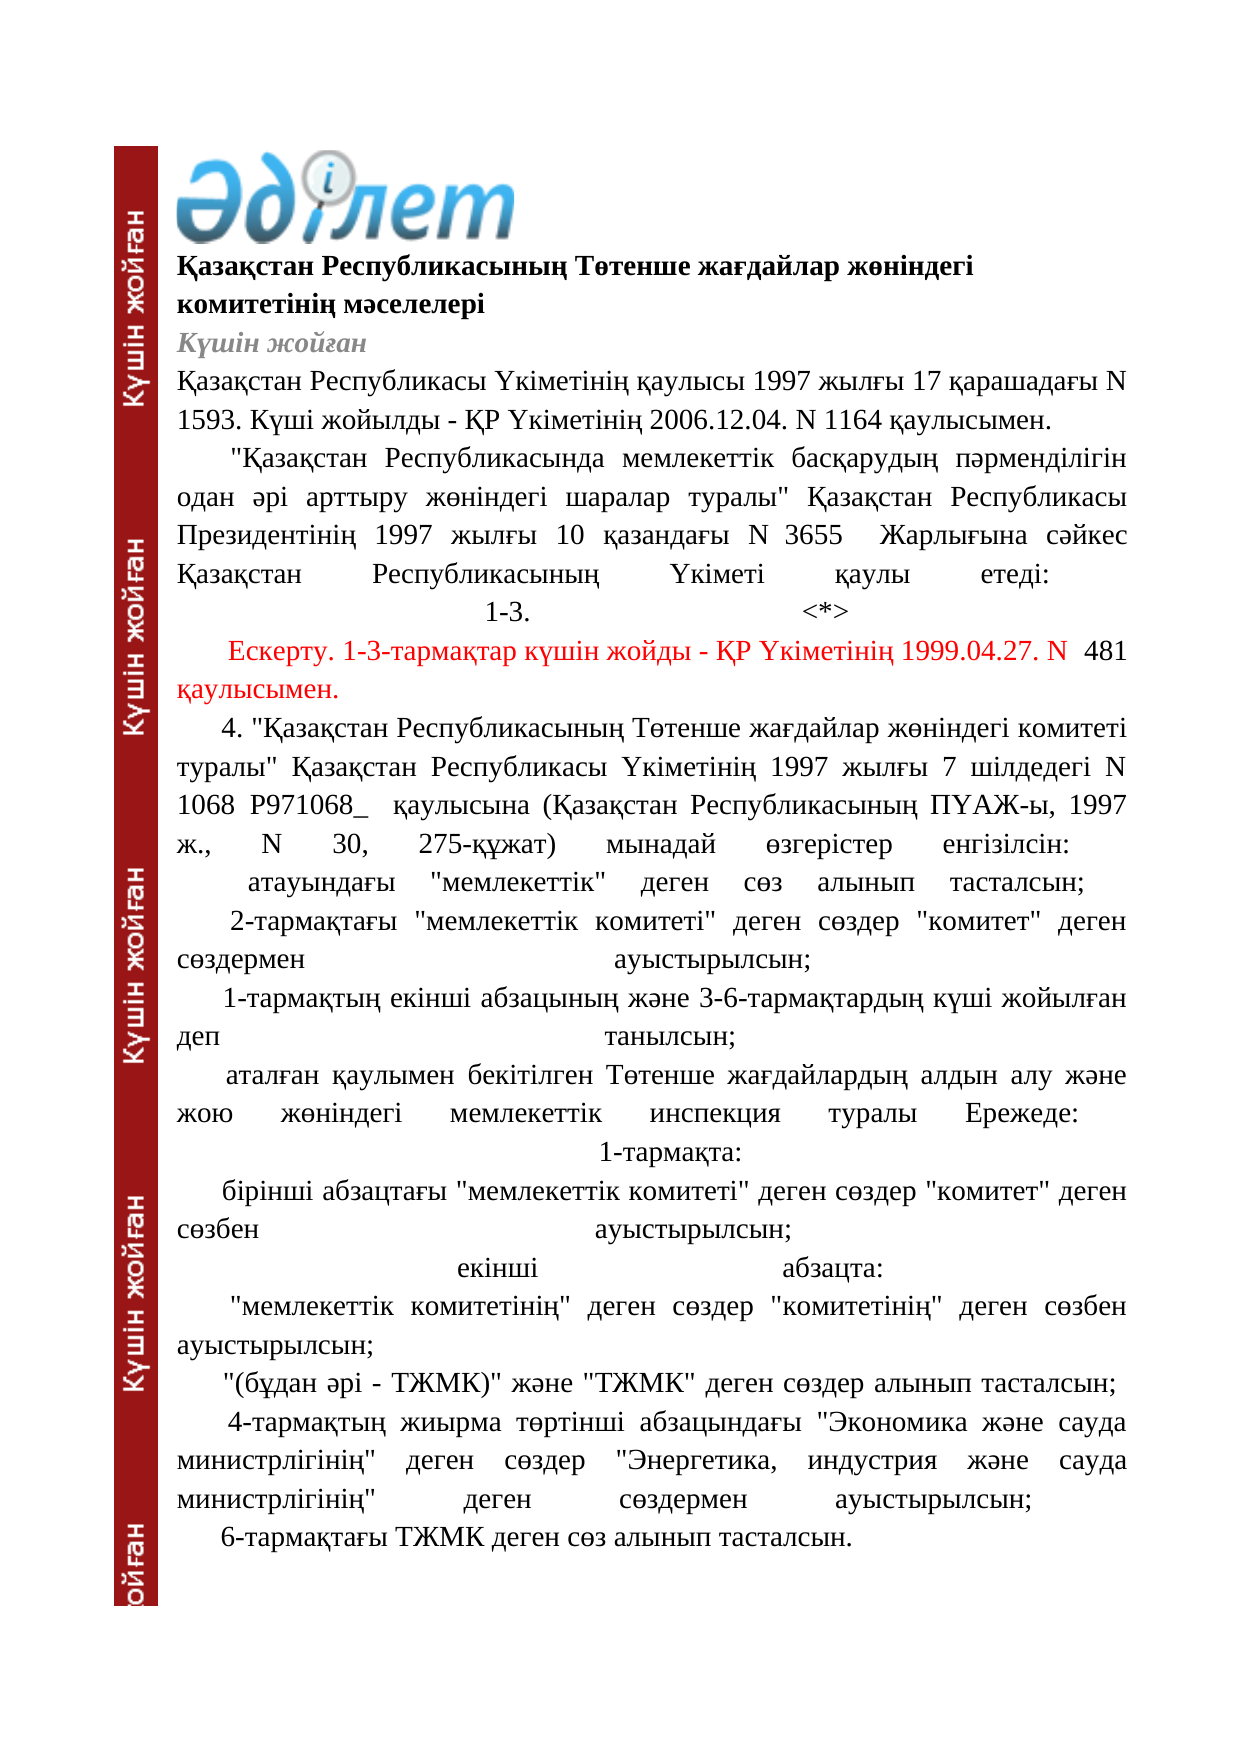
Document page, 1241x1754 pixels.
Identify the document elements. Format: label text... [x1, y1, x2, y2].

picture [114, 358, 158, 363]
picture [114, 1553, 158, 1606]
text Қазақстан Республикасының Төтенше жағдайлар жөнiндегi комитетiнiң мәселелерi [112, 248, 1128, 320]
picture [114, 435, 158, 440]
text Күшін жойған [112, 325, 1128, 358]
picture [114, 320, 158, 325]
picture [176, 150, 515, 244]
picture [114, 146, 158, 248]
text "Қазақстан Республикасында мемлекеттiк басқарудың пәрмендiлiгiн одан әрi арттыру жөнiндегi шаралар туралы" Қазақстан Республикасы Президентiнiң 1997 жылғы 10 қазандағы N 3655 Жарлығына сәйкес Қазақстан Республикасының Үкiметi қаулы етедi: 1-3. <*> Ескерту. 1-3-тармақтар күшiн жойды - ҚР Үкіметінiң 1999.04.27. N 481 қаулысымен. 4. "Қазақстан Республикасының Төтенше жағдайлар жөнiндегi комитетi туралы" Қазақстан Республикасы Үкiметiнiң 1997 жылғы 7 шiлдедегi N 1068 P971068_ қаулысына (Қазақстан Республикасының ПҮАЖ-ы, 1997 ж., N 30, 275-құжат) мынадай өзгерiстер енгiзiлсiн: атауындағы "мемлекеттiк" деген сөз алынып тасталсын; 2-тармақтағы "мемлекеттiк комитетi" деген сөздер "комитет" деген сөздермен ауыстырылсын; 1-тармақтың екiншi абзацының және 3-6-тармақтардың күшi жойылған деп танылсын; аталған қаулымен бекiтiлген Төтенше жағдайлардың алдын алу және жою жөнiндегi мемлекеттiк инспекция туралы Ережеде: 1-тармақта: бiрiншi абзацтағы "мемлекеттiк комитетi" деген сөздер "комитет" деген сөзбен ауыстырылсын; екiншi абзацта: "мемлекеттiк комитетiнiң" деген сөздер "комитетiнiң" деген сөзбен ауыстырылсын; "(бұдан әрi - ТЖМК)" және "ТЖМК" деген сөздер алынып тасталсын; 4-тармақтың жиырма төртiншi абзацындағы "Экономика және сауда министрлiгiнiң" деген сөздер "Энергетика, индустрия және сауда министрлiгiнiң" деген сөздермен ауыстырылсын; 6-тармақтағы ТЖМК деген сөз алынып тасталсын. [112, 440, 1128, 1553]
text Қазақстан Республикасы Үкiметiнiң қаулысы 1997 жылғы 17 қарашадағы N 1593. Күші жойылды - ҚР Үкіметінің 2006.12.04. N 1164 қаулысымен. [112, 363, 1128, 435]
